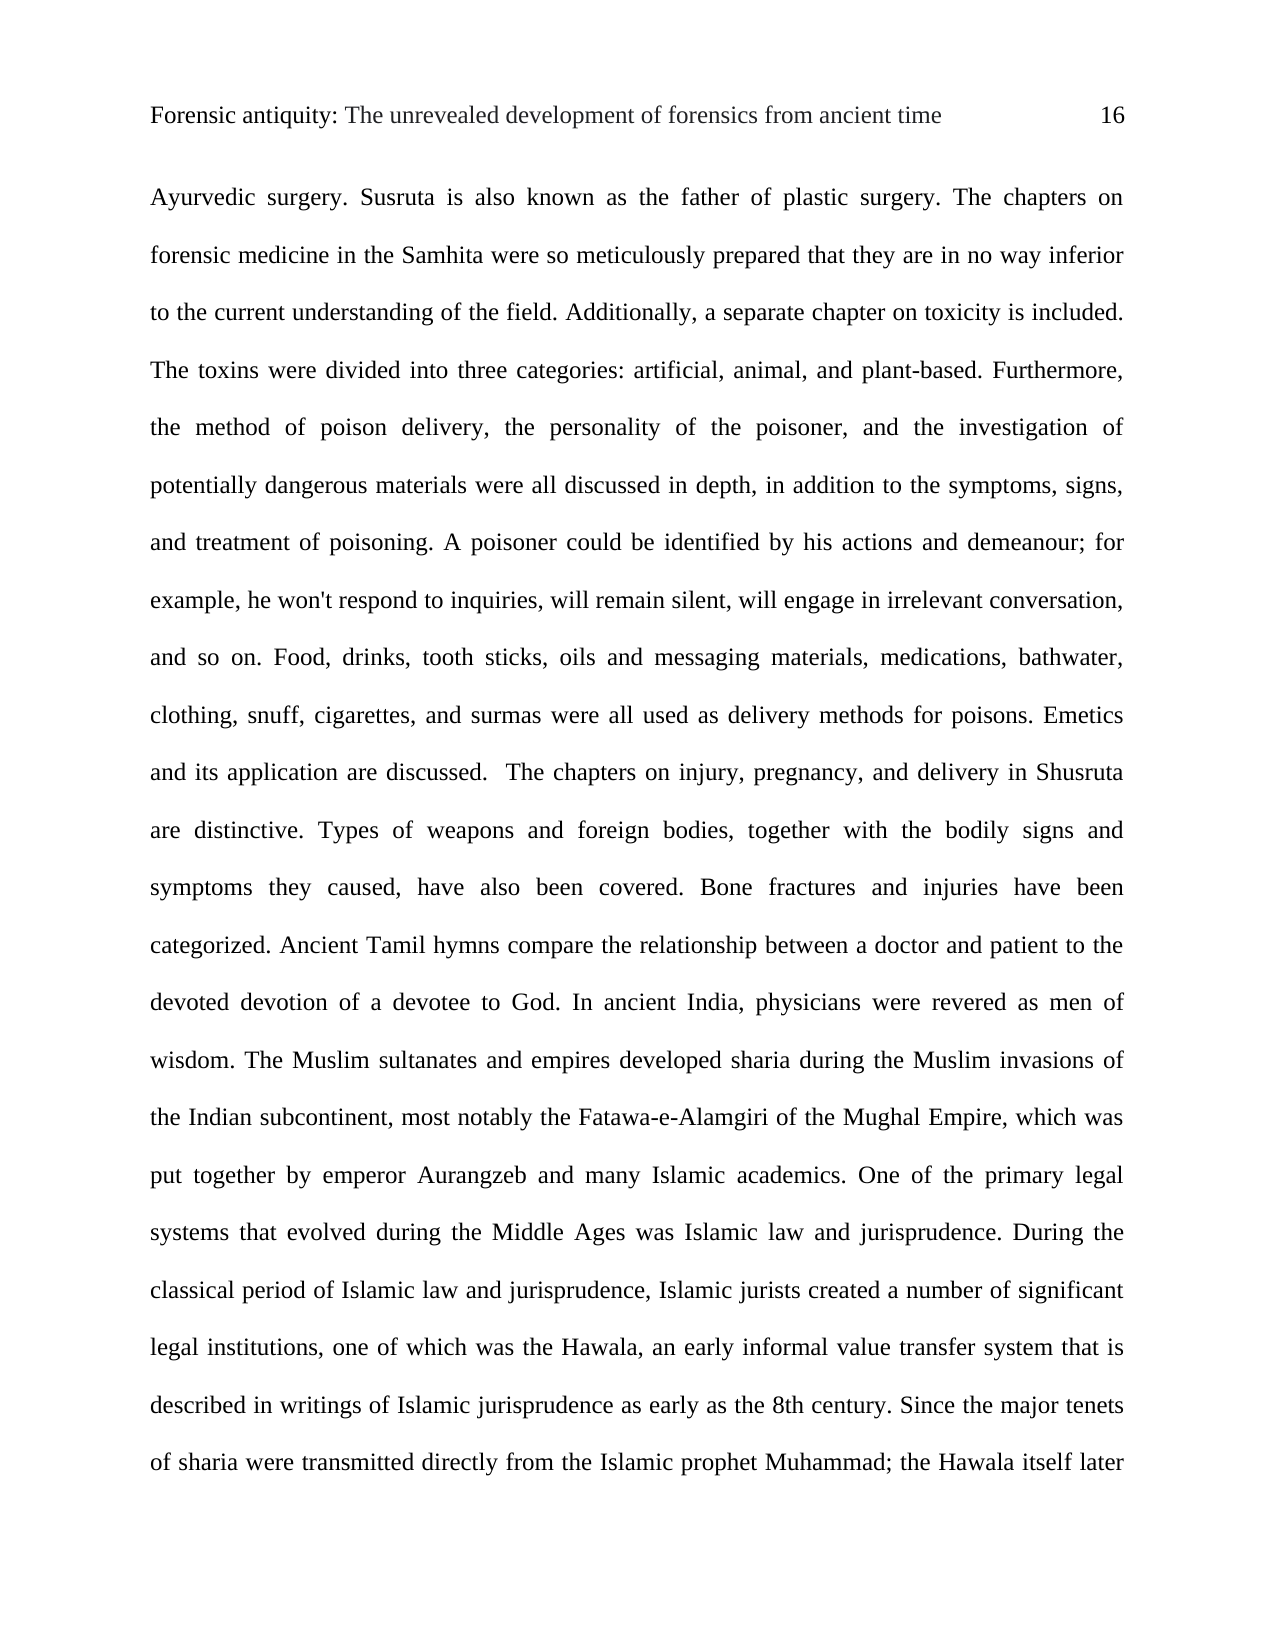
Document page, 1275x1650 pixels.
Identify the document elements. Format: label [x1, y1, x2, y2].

text [150, 182, 1125, 1476]
